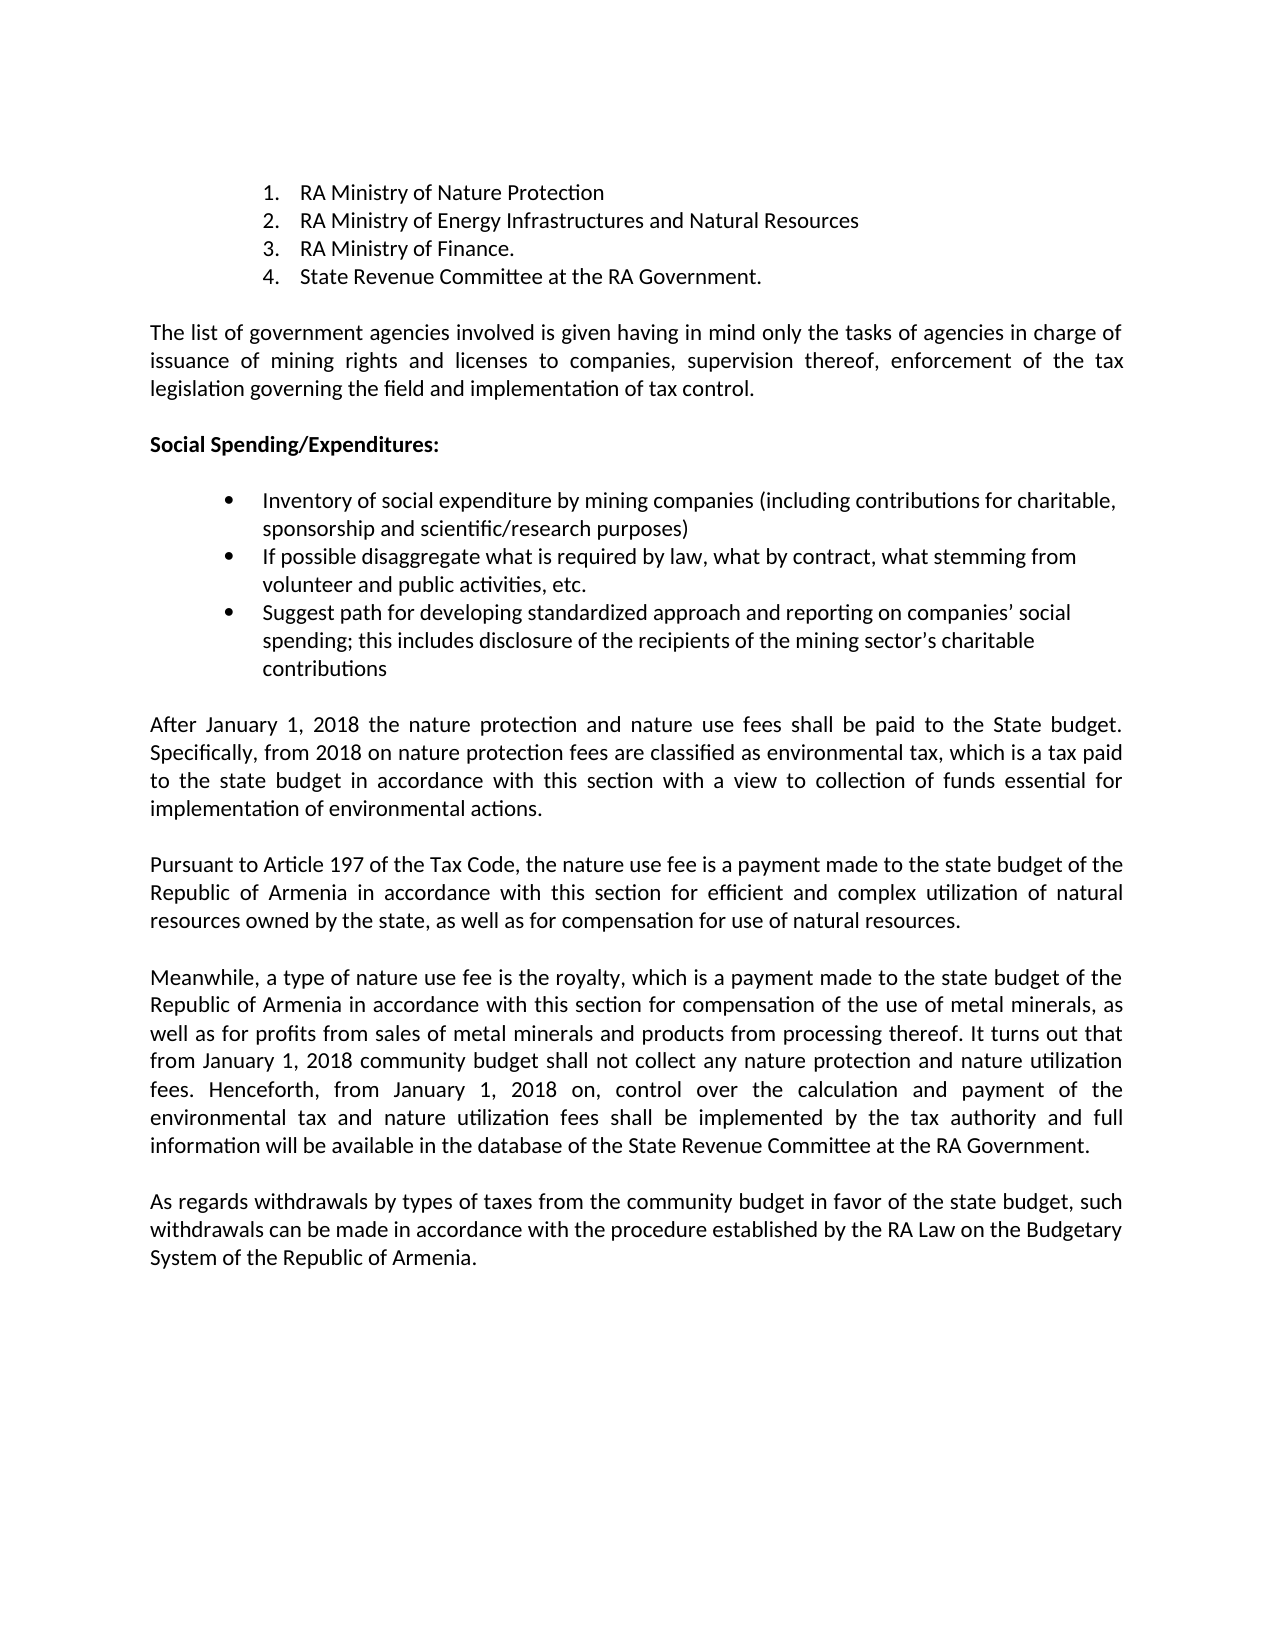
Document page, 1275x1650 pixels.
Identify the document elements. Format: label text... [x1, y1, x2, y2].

text Meanwhile, a type of nature use fee is the royalty, which is a payment made to the state budget of the Republic of Armenia in accordance with this section for compensation of the use of metal minerals, as well as for profits from sales of metal minerals and products from processing thereof. It turns out that from January 1, 2018 community budget shall not collect any nature protection and nature utilization fees. Henceforth, from January 1, 2018 on, control over the calculation and payment of the environmental tax and nature utilization fees shall be implemented by the tax authority and full information will be available in the database of the State Revenue Committee at the RA Government. [150, 963, 1125, 1159]
list RA Ministry of Energy Infrastructures and Natural Resources [262, 206, 1125, 234]
text After January 1, 2018 the nature protection and nature use fees shall be paid to the State budget. Specifically, from 2018 on nature protection fees are classified as environmental tax, which is a tax paid to the state budget in accordance with this section with a view to collection of funds essential for implementation of environmental actions. [150, 710, 1125, 822]
list State Revenue Committee at the RA Government. [262, 262, 1125, 290]
list Suggest path for developing standardized approach and reporting on companies’ social spending; this includes disclosure of the recipients of the mining sector’s charitable contributions [225, 598, 1125, 682]
text As regards withdrawals by types of taxes from the community budget in favor of the state budget, such withdrawals can be made in accordance with the procedure established by the RA Law on the Budgetary System of the Republic of Armenia. [150, 1187, 1125, 1271]
list If possible disaggregate what is required by law, what by contract, what stemming from volunteer and public activities, etc. [225, 542, 1125, 598]
text Pursuant to Article 197 of the Tax Code, the nature use fee is a payment made to the state budget of the Republic of Armenia in accordance with this section for efficient and complex utilization of natural resources owned by the state, as well as for compensation for use of natural resources. [150, 851, 1125, 934]
list RA Ministry of Finance. [262, 234, 1125, 262]
text Social Spending/Expenditures: [150, 430, 1125, 458]
list Inventory of social expenditure by mining companies (including contributions for charitable, sponsorship and scientific/research purposes) [225, 486, 1125, 542]
list The list of government agencies involved is given having in mind only the tasks of agencies in charge of issuance of mining rights and licenses to companies, supervision thereof, enforcement of the tax legislation governing the field and implementation of tax control. [150, 318, 1125, 402]
list RA Ministry of Nature Protection [262, 178, 1125, 206]
